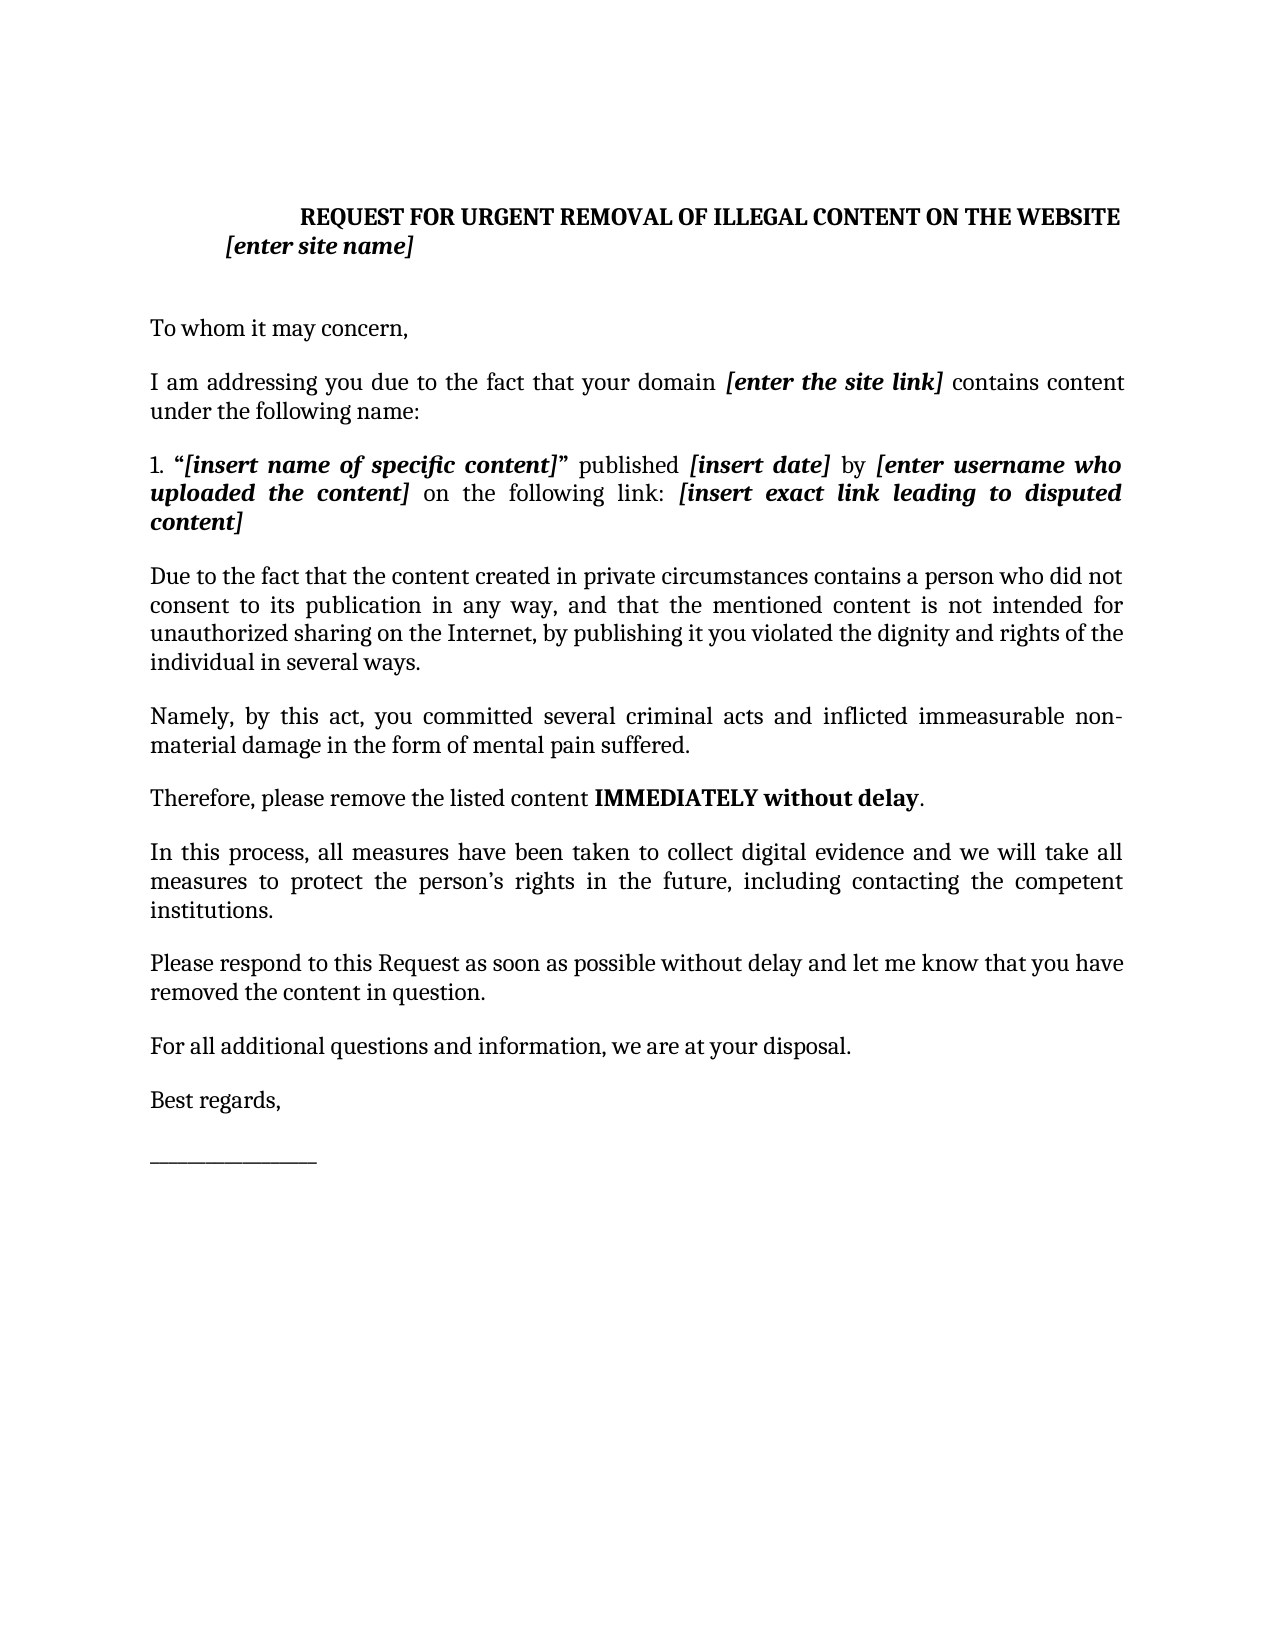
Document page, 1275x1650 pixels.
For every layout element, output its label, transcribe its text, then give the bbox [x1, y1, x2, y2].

text REQUEST FOR URGENT REMOVAL OF ILLEGAL CONTENT ON THE WEBSITE [enter site name] [225, 203, 1125, 261]
text Namely, by this act, you committed several criminal acts and inflicted immeasurable non-material damage in the form of mental pain suffered. [150, 702, 1125, 759]
text __________________ [150, 1139, 1125, 1168]
text I am addressing you due to the fact that your domain [enter the site link] contains content under the following name: [150, 368, 1125, 426]
text For all additional questions and information, we are at your disposal. [150, 1032, 1125, 1061]
text Please respond to this Request as soon as possible without delay and let me know that you have removed the content in question. [150, 949, 1125, 1007]
text In this process, all measures have been taken to collect digital evidence and we will take all measures to protect the person’s rights in the future, including contacting the competent institutions. [150, 838, 1125, 924]
text 1. “[insert name of specific content]” published [insert date] by [enter username who uploaded the content] on the following link: [insert exact link leading to disputed content] [150, 451, 1125, 537]
text Due to the fact that the content created in private circumstances contains a person who did not consent to its publication in any way, and that the mentioned content is not intended for unauthorized sharing on the Internet, by publishing it you violated the dignity and rights of the individual in several ways. [150, 562, 1125, 677]
text Therefore, please remove the listed content IMMEDIATELY without delay. [150, 784, 1125, 813]
text Best regards, [150, 1086, 1125, 1114]
text To whom it may concern, [150, 314, 1125, 343]
